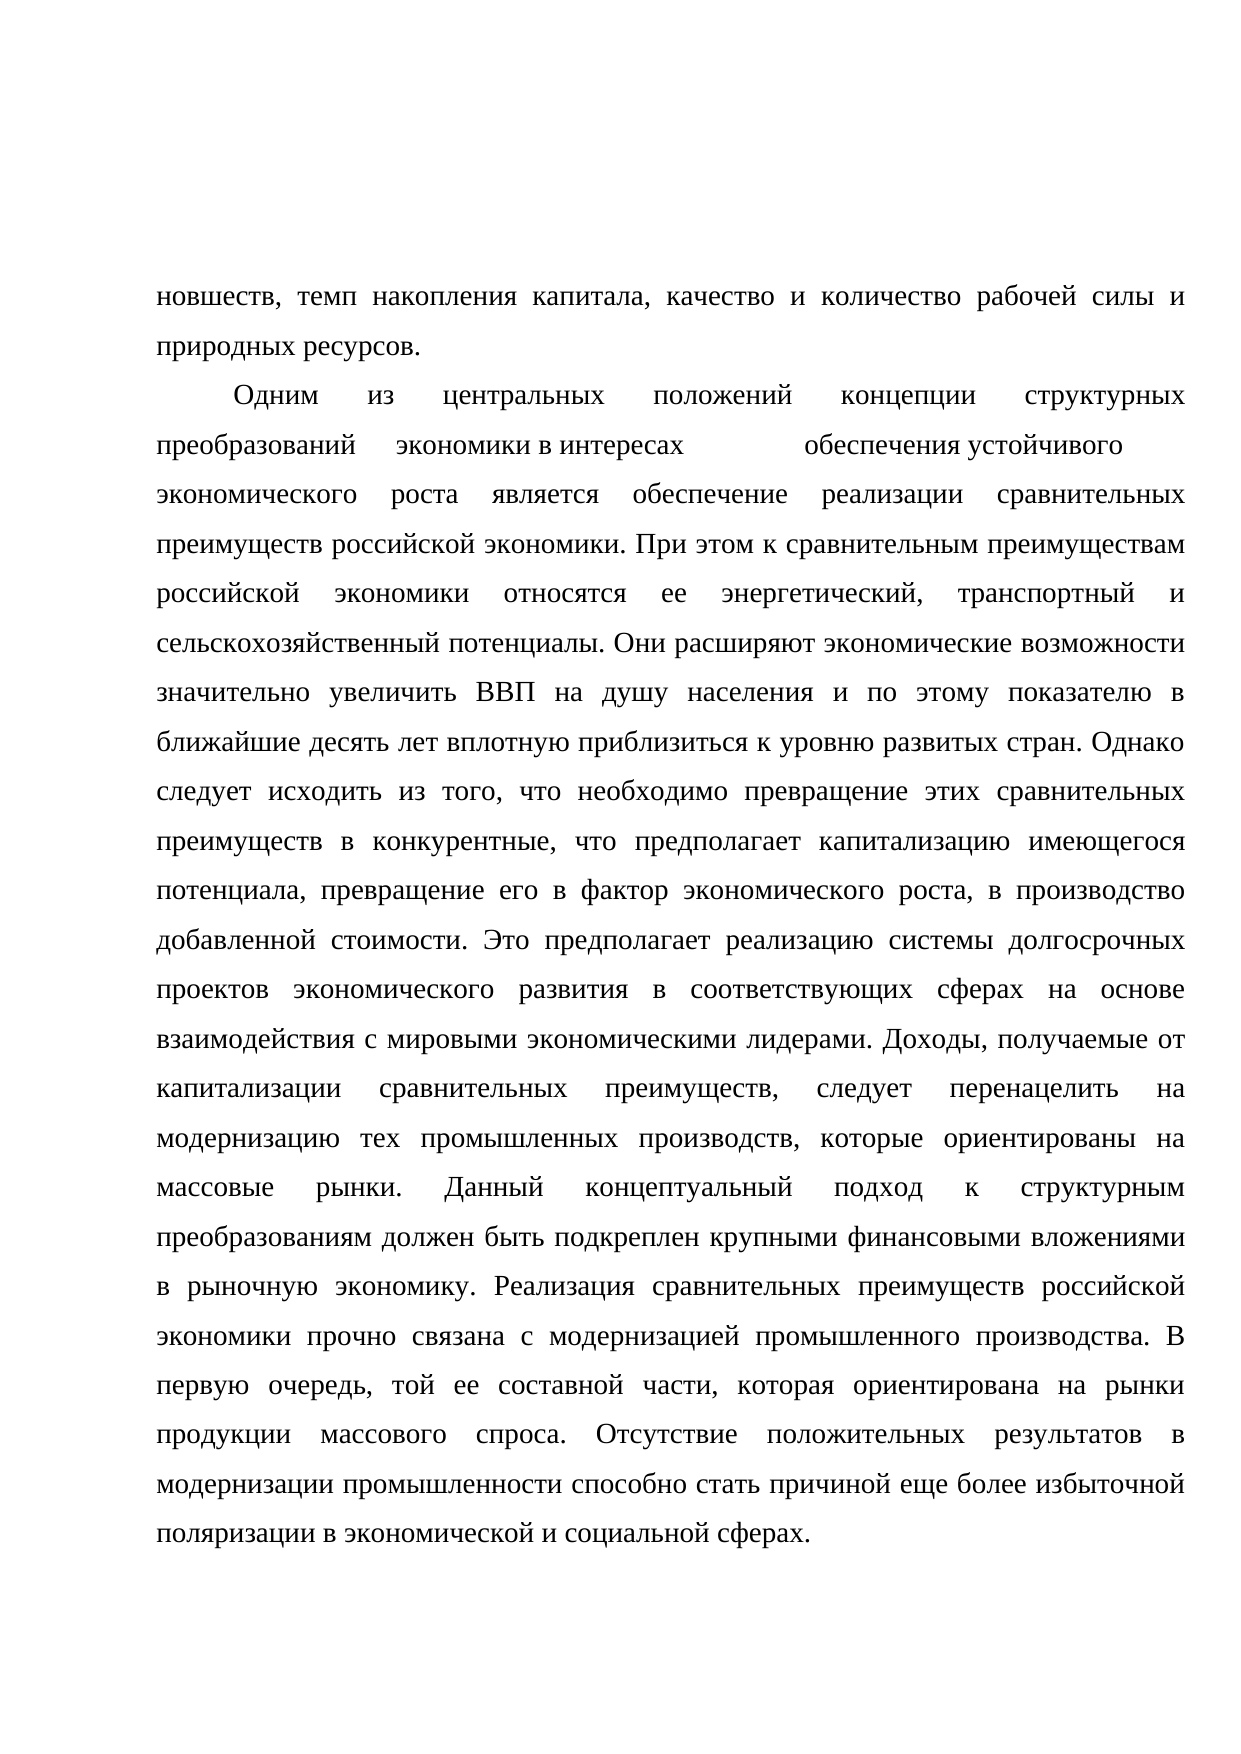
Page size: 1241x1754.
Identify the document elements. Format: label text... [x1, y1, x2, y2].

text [156, 266, 1186, 365]
text экономического роста является обеспечение реализации сравнительных преимуществ российской экономики. При этом к сравнительным преимуществам российской экономики относятся ее энергетический, транспортный и сельскохозяйственный потенциалы. Они расширяют экономические возможности значительно увеличить ВВП на душу населения и по этому показателю в ближайшие десять лет вплотную приблизиться к уровню развитых стран. Однако следует исходить из того, что необходимо превращение этих сравнительных преимуществ в конкурентные, что предполагает капитализацию имеющегося потенциала, превращение его в фактор экономического роста, в производство добавленной стоимости. Это предполагает реализацию системы долгосрочных проектов экономического развития в соответствующих сферах на основе взаимодействия с мировыми экономическими лидерами. Доходы, получаемые от капитализации сравнительных преимуществ, следует перенацелить на модернизацию тех промышленных производств, которые ориентированы на массовые рынки. Данный концептуальный подход к структурным преобразованиям должен быть подкреплен крупными финансовыми вложениями в рыночную экономику. Реализация сравнительных преимуществ российской экономики прочно связана с модернизацией промышленного производства. В первую очередь, той ее составной части, которая ориентирована на рынки продукции массового спроса. Отсутствие положительных результатов в модернизации промышленности способно стать причиной еще более избыточной поляризации в экономической и социальной сферах. [156, 464, 1186, 1553]
text Одним из центральных положений концепции структурных преобразований экономики в интересах обеспечения устойчивого [156, 365, 1186, 464]
